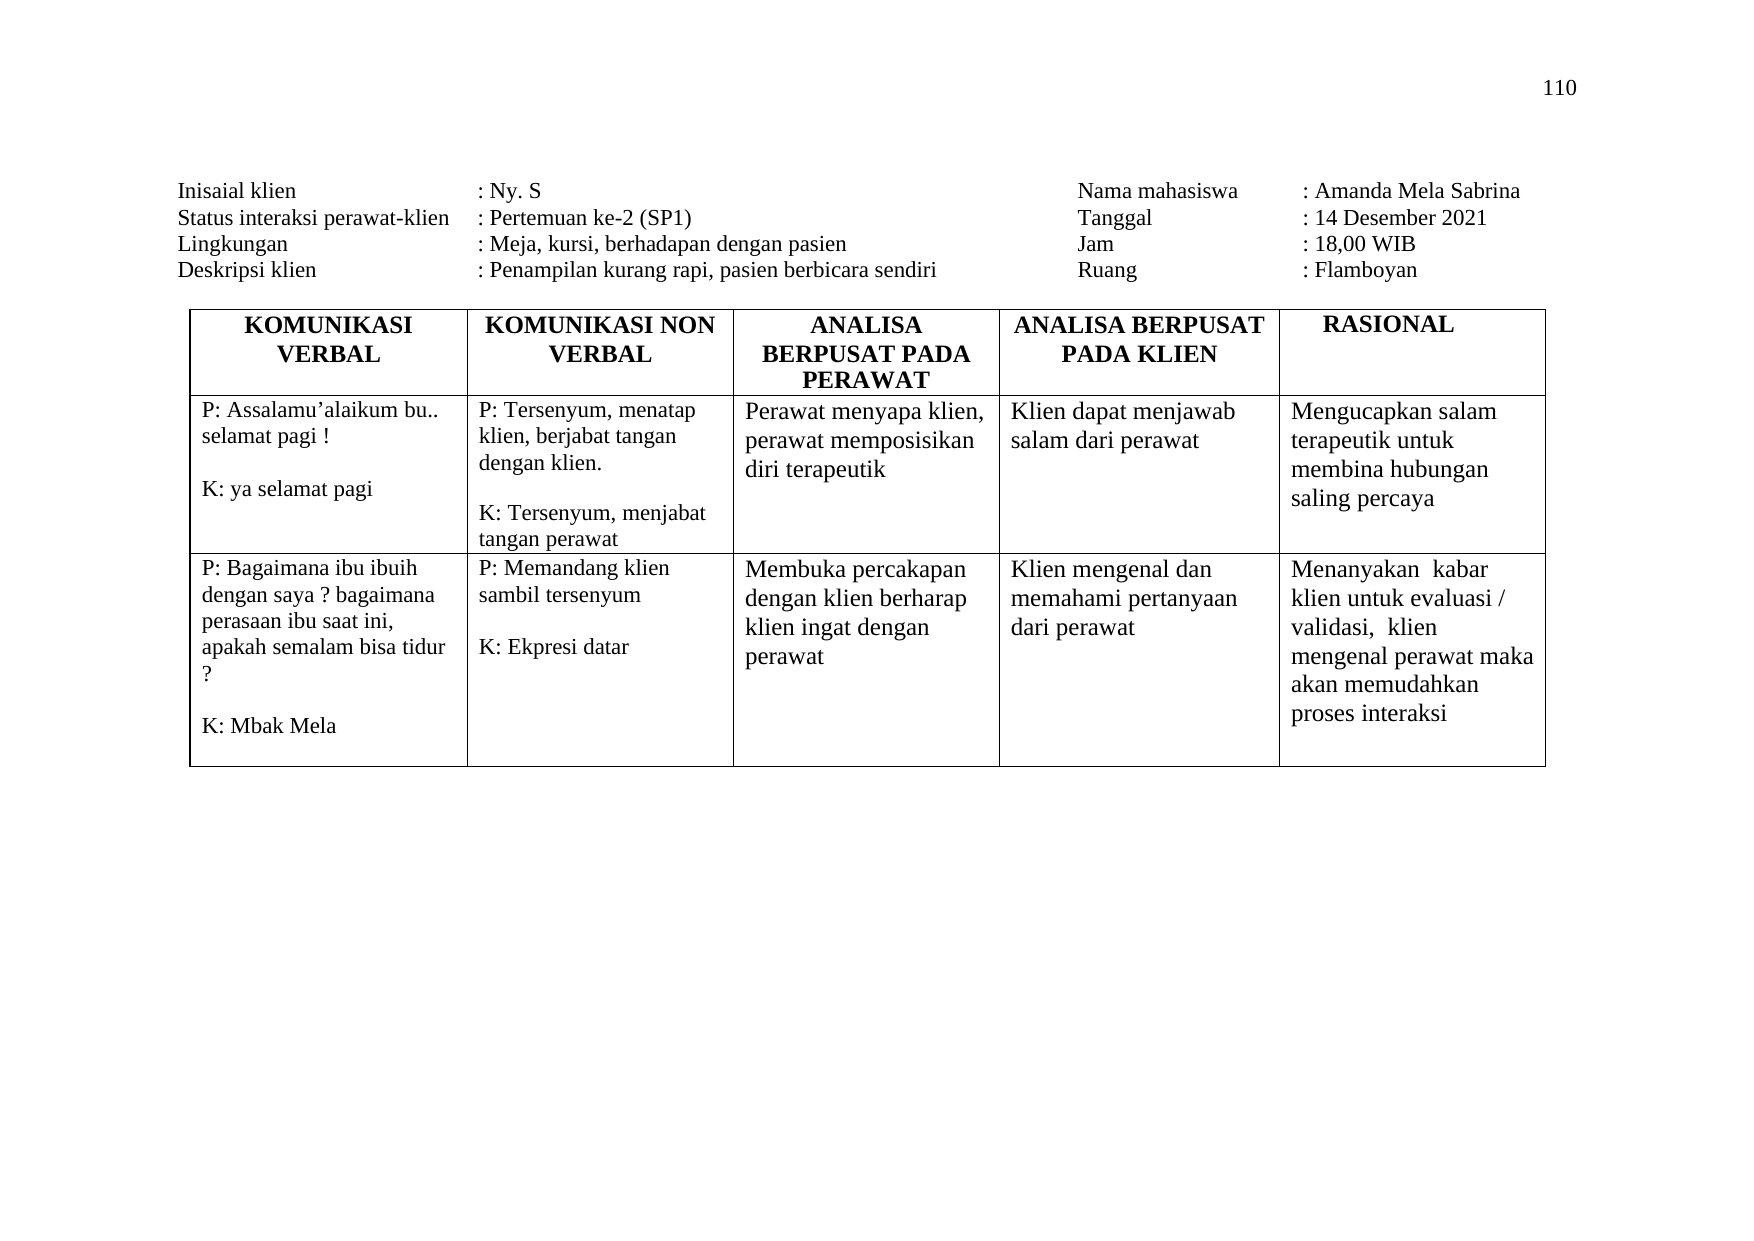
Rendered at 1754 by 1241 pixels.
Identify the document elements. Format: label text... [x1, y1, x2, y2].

text Lingkungan : Meja, kursi, berhadapan dengan pasien Jam : 18,00 WIB [177, 230, 1577, 256]
table_cell P: Bagaimana ibu ibuih dengan saya ? bagaimana perasaan ibu saat ini, apakah semalam bisa tidur ? K: Mbak Mela [191, 554, 467, 766]
table_header ANALISA BERPUSAT PADA PERAWAT [734, 310, 999, 395]
table_cell Klien dapat menjawab salam dari perawat [1000, 396, 1279, 553]
table_cell Menanyakan kabar klien untuk evaluasi / validasi, klien mengenal perawat maka akan memudahkan proses interaksi [1280, 554, 1545, 766]
text Inisaial klien : Ny. S Nama mahasiswa : Amanda Mela Sabrina [177, 177, 1577, 203]
table_header RASIONAL [1280, 310, 1545, 395]
table_header KOMUNIKASI NON VERBAL [468, 310, 733, 395]
text Status interaksi perawat-klien : Pertemuan ke-2 (SP1) Tanggal : 14 Desember 2021 [177, 203, 1577, 230]
table_cell P: Memandang klien sambil tersenyum K: Ekpresi datar [468, 554, 733, 766]
table_cell Mengucapkan salam terapeutik untuk membina hubungan saling percaya [1280, 396, 1545, 553]
table_header ANALISA BERPUSAT PADA KLIEN [1000, 310, 1279, 395]
table_cell P: Tersenyum, menatap klien, berjabat tangan dengan klien. K: Tersenyum, menjabat tangan perawat [468, 396, 733, 553]
table_cell Membuka percakapan dengan klien berharap klien ingat dengan perawat [734, 554, 999, 766]
table_cell Klien mengenal dan memahami pertanyaan dari perawat [1000, 554, 1279, 766]
table_cell Perawat menyapa klien, perawat memposisikan diri terapeutik [734, 396, 999, 553]
text Deskripsi klien : Penampilan kurang rapi, pasien berbicara sendiri Ruang : Flamboyan [177, 256, 1577, 283]
table_cell P: Assalamu’alaikum bu.. selamat pagi ! K: ya selamat pagi [191, 396, 467, 553]
table_header KOMUNIKASI VERBAL [191, 310, 467, 395]
